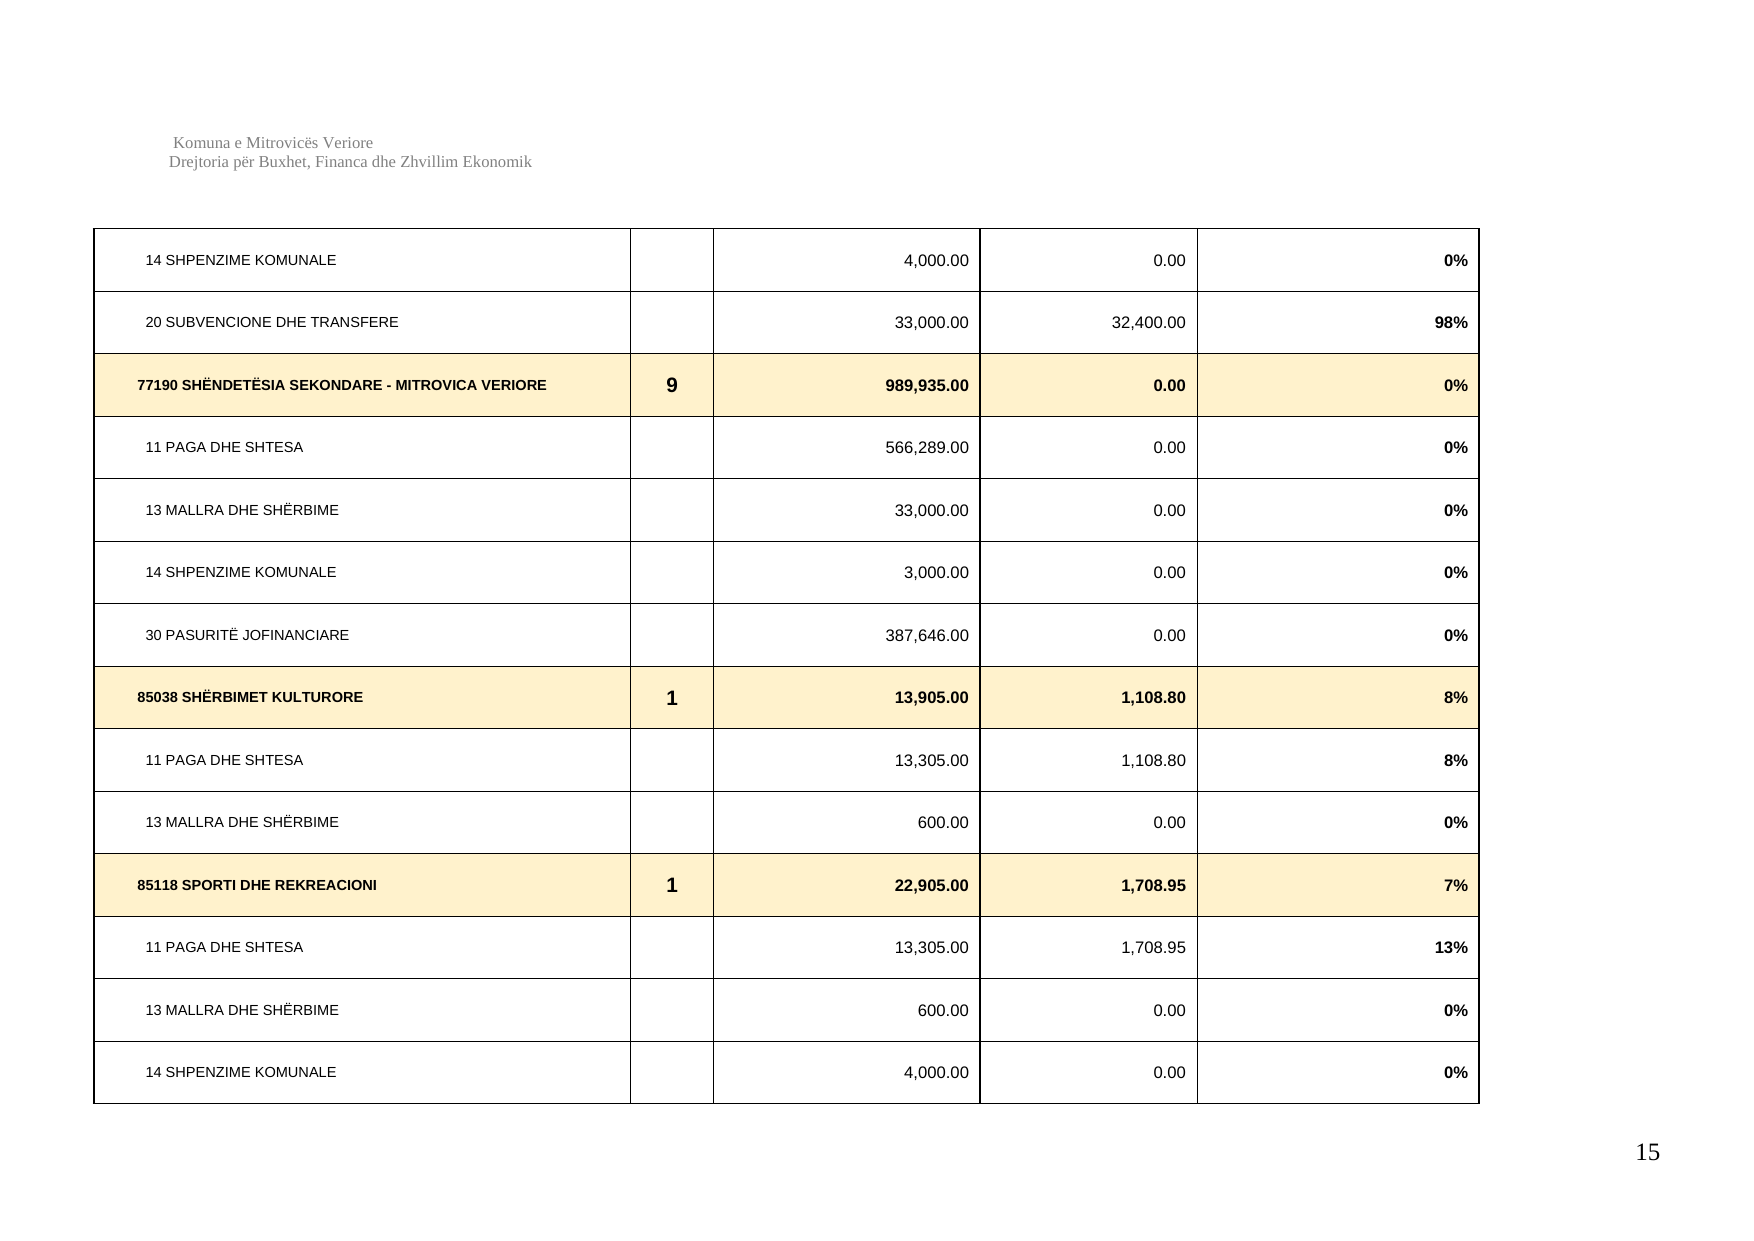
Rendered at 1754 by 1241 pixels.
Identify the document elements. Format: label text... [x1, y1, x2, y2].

table_cell 14 SHPENZIME KOMUNALE [95, 1042, 630, 1103]
table_cell 1 [631, 854, 713, 916]
table_cell 85118 SPORTI DHE REKREACIONI [95, 854, 630, 916]
table_cell 0.00 [981, 229, 1197, 291]
table_cell 11 PAGA DHE SHTESA [95, 417, 630, 478]
table_cell 1,108.80 [981, 729, 1197, 791]
table_cell 3,000.00 [714, 542, 979, 603]
table_cell 22,905.00 [714, 854, 979, 916]
table_cell [631, 604, 713, 666]
table_cell 0% [1198, 479, 1478, 541]
table_cell 0.00 [981, 792, 1197, 853]
table_cell 9 [631, 354, 713, 416]
table_cell 13 MALLRA DHE SHËRBIME [95, 979, 630, 1041]
table_cell 0.00 [981, 417, 1197, 478]
table_cell [631, 729, 713, 791]
table_cell 4,000.00 [714, 1042, 979, 1103]
table_cell 989,935.00 [714, 354, 979, 416]
table_cell [631, 1042, 713, 1103]
table_cell [631, 792, 713, 853]
table_cell 0.00 [981, 479, 1197, 541]
table_cell 0.00 [981, 979, 1197, 1041]
table_cell 8% [1198, 729, 1478, 791]
table_cell 0.00 [981, 542, 1197, 603]
table_cell 387,646.00 [714, 604, 979, 666]
table_cell 0% [1198, 1042, 1478, 1103]
table_cell [631, 292, 713, 353]
table_cell 1,108.80 [981, 667, 1197, 728]
table_cell 33,000.00 [714, 479, 979, 541]
table_cell 0% [1198, 792, 1478, 853]
table_cell 600.00 [714, 979, 979, 1041]
table_cell 14 SHPENZIME KOMUNALE [95, 229, 630, 291]
table_cell 0.00 [981, 354, 1197, 416]
table_cell 13 MALLRA DHE SHËRBIME [95, 479, 630, 541]
table_cell [631, 542, 713, 603]
table_cell 20 SUBVENCIONE DHE TRANSFERE [95, 292, 630, 353]
table_cell [631, 417, 713, 478]
table_cell 0% [1198, 979, 1478, 1041]
table_cell 0% [1198, 542, 1478, 603]
table_cell 0% [1198, 354, 1478, 416]
table_cell 0% [1198, 229, 1478, 291]
table_cell 77190 SHËNDETËSIA SEKONDARE - MITROVICA VERIORE [95, 354, 630, 416]
table_cell 13% [1198, 917, 1478, 978]
table_cell [631, 917, 713, 978]
table_cell 4,000.00 [714, 229, 979, 291]
table_cell 32,400.00 [981, 292, 1197, 353]
table_cell [631, 479, 713, 541]
table_cell 1,708.95 [981, 917, 1197, 978]
table_cell 11 PAGA DHE SHTESA [95, 917, 630, 978]
table_cell 13,305.00 [714, 917, 979, 978]
table_cell 600.00 [714, 792, 979, 853]
table_cell [631, 979, 713, 1041]
table_cell 1,708.95 [981, 854, 1197, 916]
table_cell 0.00 [981, 1042, 1197, 1103]
table_cell [631, 229, 713, 291]
table_cell 13,305.00 [714, 729, 979, 791]
table_cell 13 MALLRA DHE SHËRBIME [95, 792, 630, 853]
table_cell 98% [1198, 292, 1478, 353]
table_cell 0% [1198, 417, 1478, 478]
table_cell 11 PAGA DHE SHTESA [95, 729, 630, 791]
table_cell 0.00 [981, 604, 1197, 666]
table_cell 85038 SHËRBIMET KULTURORE [95, 667, 630, 728]
table_cell 30 PASURITË JOFINANCIARE [95, 604, 630, 666]
table_cell 1 [631, 667, 713, 728]
table_cell 566,289.00 [714, 417, 979, 478]
table_cell 7% [1198, 854, 1478, 916]
table_cell 14 SHPENZIME KOMUNALE [95, 542, 630, 603]
table_cell 0% [1198, 604, 1478, 666]
table_cell 33,000.00 [714, 292, 979, 353]
table_cell 13,905.00 [714, 667, 979, 728]
table_cell 8% [1198, 667, 1478, 728]
